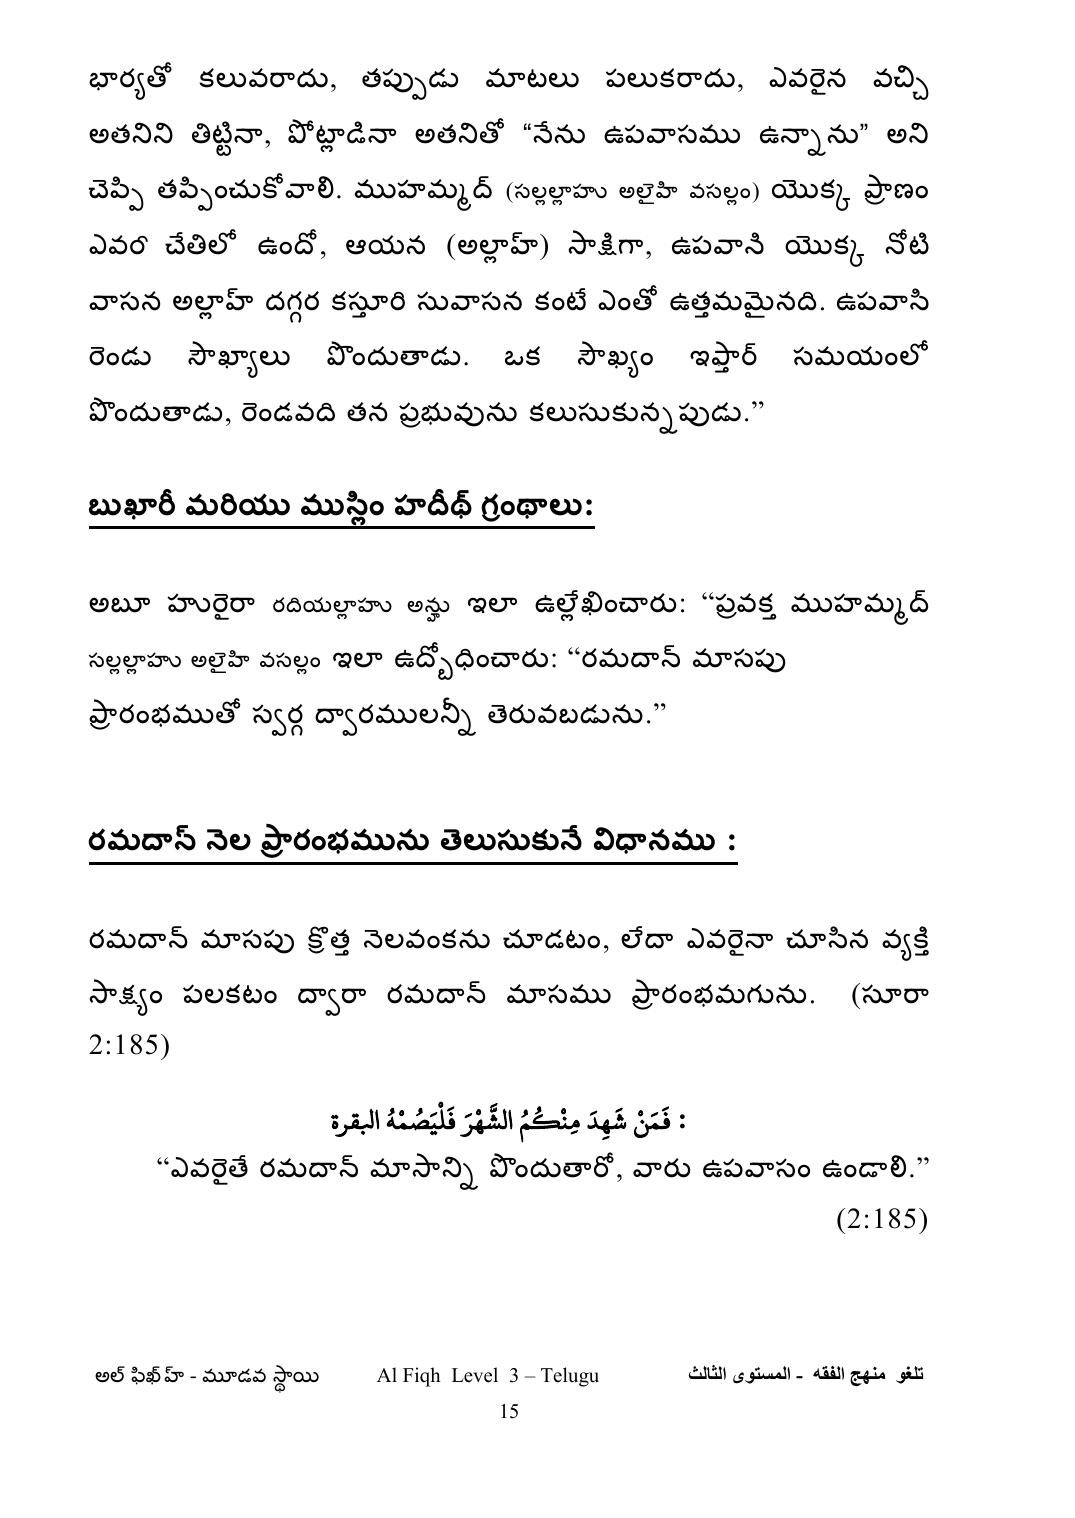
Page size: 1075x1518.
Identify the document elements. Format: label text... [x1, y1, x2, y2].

text “ఎవరైతే రమదాన్ మాసాన్ని పొందుతారో, వారు ఉపవాసం ఉండాలి.” (2:185) [88, 1146, 929, 1264]
text فَمَنْ شَهِدَ مِنْكُمُ الشَّهْرَ فَلْيَصُمْهُ البقرة : [88, 1094, 929, 1146]
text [88, 56, 929, 445]
text ప్రారంభముతో స్వర్గ ద్వారములన్నీ తెరువబడును.” [88, 692, 929, 747]
text రమదాన్ నెల ప్రారంభమును తెలుసుకునే విధానము : [88, 814, 929, 878]
text అబూ హురైరా రదియల్లాహు అన్హు ఇలా ఉల్లేఖించారు: “ప్రవక్త ముహమ్మద్ సల్లల్లాహు అలైహి వసల్లం ఇలా ఉద్బోధించారు: “రమదాన్ మాసపు [88, 580, 929, 692]
text బుఖారీ మరియు ముస్లిం హదీథ్ గ్రంథాలు: [88, 478, 929, 542]
text రమదాన్ మాసపు క్రొత్త నెలవంకను చూడటం, లేదా ఎవరైనా చూసిన వ్యక్తి సాక్ష్యం పలకటం ద్వారా రమదాన్ మాసము ప్రారంభమగును. (సూరా 2:185) [88, 916, 929, 1061]
